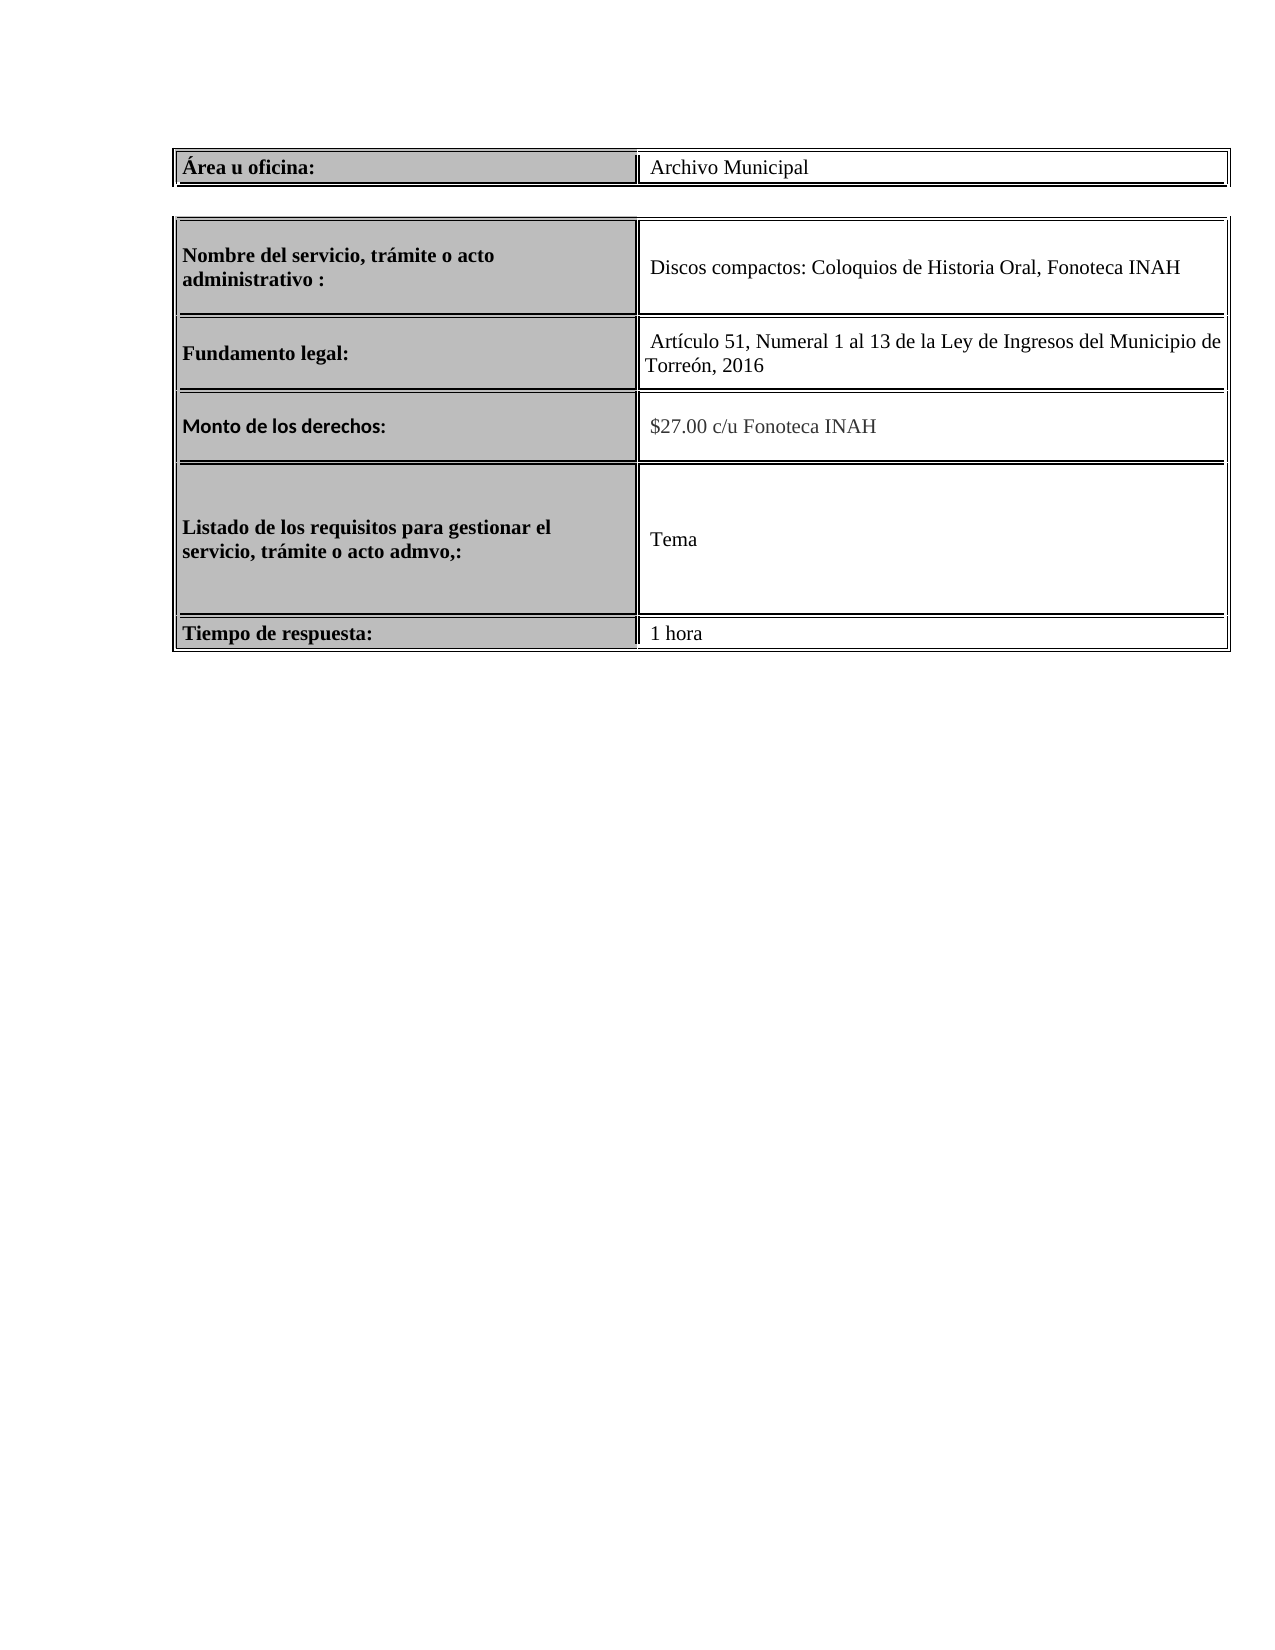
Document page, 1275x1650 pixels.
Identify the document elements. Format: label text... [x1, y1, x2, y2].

table_cell Tiempo de respuesta: [175, 613, 637, 648]
table_cell $27.00 c/u Fonoteca INAH [637, 388, 1229, 460]
table_cell Nombre del servicio, trámite o acto administrativo : [175, 216, 637, 313]
table_cell [637, 182, 1229, 216]
table_header Área u oficina: [177, 152, 637, 182]
table_cell Discos compactos: Coloquios de Historia Oral, Fonoteca INAH [637, 216, 1229, 313]
table_cell Fundamento legal: [175, 313, 637, 388]
table_header Archivo Municipal [637, 149, 1229, 182]
table_cell [175, 182, 637, 216]
table_cell Listado de los requisitos para gestionar el servicio, trámite o acto admvo,: [175, 460, 637, 613]
table_cell Artículo 51, Numeral 1 al 13 de la Ley de Ingresos del Municipio de Torreón, 2016 [637, 313, 1229, 388]
table_cell 1 hora [637, 613, 1229, 648]
table_cell Monto de los derechos: [175, 388, 637, 460]
table_cell Tema [637, 460, 1229, 613]
